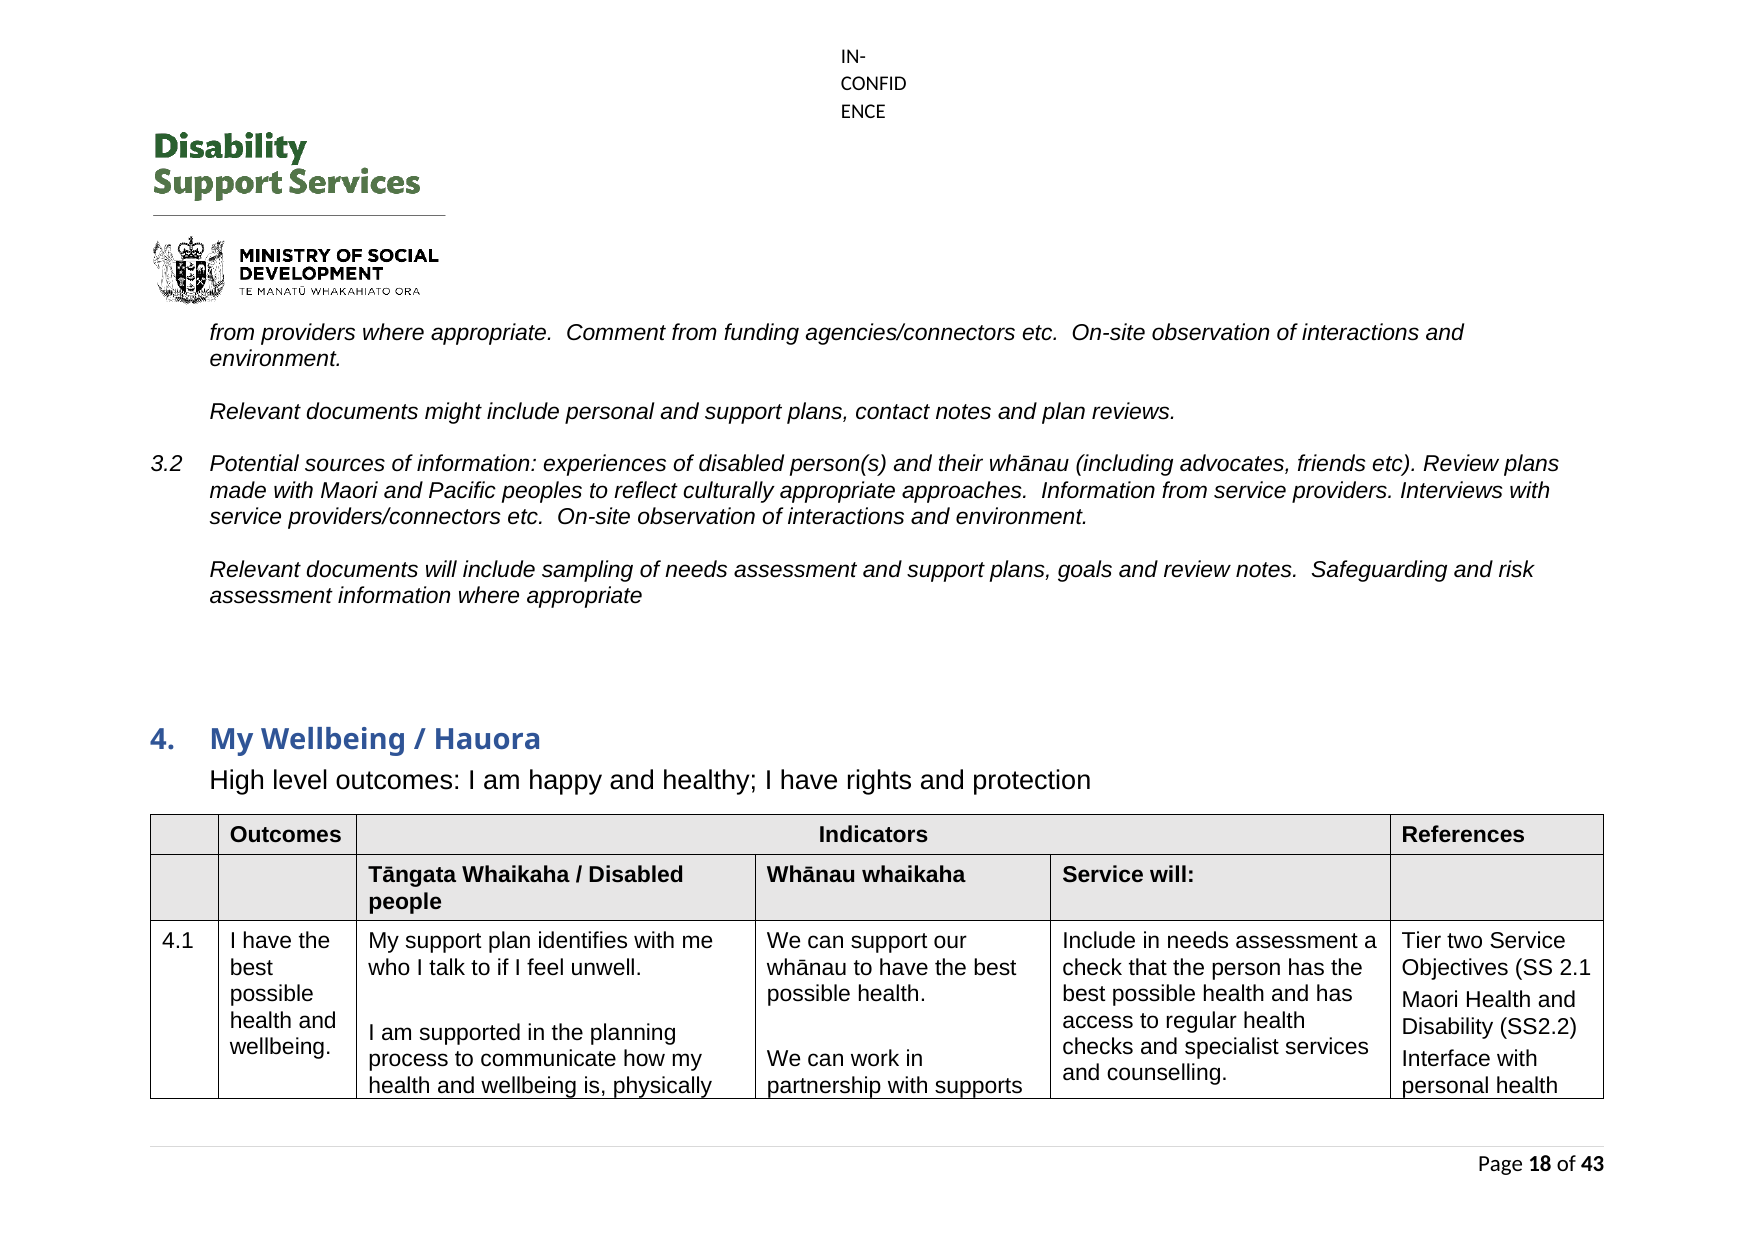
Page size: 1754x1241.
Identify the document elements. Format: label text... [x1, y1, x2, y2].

table_cell [1391, 855, 1603, 920]
table_cell My support plan identifies with me who I talk to if I feel unwell. I am supported in the planning process to communicate how my health and wellbeing is, physically and emotionally. I can ask for help if I need it. I can access a GP and community health services of my choice and where necessary my service coordinator/connector can ensure I access specialist services when I need to (occupational therapist, physiotherapist, optometrist, podiatrist etc). My support plan includes regular health checks, including age relevant public health screening. [357, 921, 755, 1098]
table_cell We can support our whānau to have the best possible health. We can work in partnership with supports to ensure our whānau member’s physical, medical, emotional, spiritual and cultural needs are met. We are informed about any changes to our whānau member’s health. Concerns around the wellbeing of our whānau member is raised with us as soon as it becomes evident. [756, 921, 1050, 1098]
table_header Indicators [357, 815, 1390, 854]
subtitle My Wellbeing / Hauora [150, 718, 1604, 758]
table_cell Tāngata Whaikaha / Disabled people [357, 855, 755, 920]
table_cell I have the best possible health and wellbeing. [219, 921, 356, 1098]
table_cell Tier two Service Objectives (SS 2.1 Maori Health and Disability (SS2.2) Interface with personal health (SS 3.5) Specialised assessment (SS 5.3) Linkages (SS 6) Interface with other agencies (SS 3.6) [1391, 921, 1603, 1098]
table_cell Whānau whaikaha [756, 855, 1050, 920]
table_cell [151, 855, 218, 920]
table_cell [219, 855, 356, 920]
table_header [151, 815, 218, 854]
table_header Outcomes [219, 815, 356, 854]
table_cell 4.1 [151, 921, 218, 1098]
table_header References [1391, 815, 1603, 854]
table_cell Include in needs assessment a check that the person has the best possible health and has access to regular health checks and specialist services and counselling. Ensure the person is living in a safe, accessible and barrier-free environment. Ensure that appropriate resources are available when a person’s behaviour support needs change. These interventions are consistent and reviewed. Provide relevant ongoing training for staff on health and wellbeing and specific to the health and wellbeing needs of tāngata whaikaha. [1051, 921, 1390, 1098]
table_cell Service will: [1051, 855, 1390, 920]
picture [150, 73, 447, 319]
list High level outcomes: I am happy and healthy; I have rights and protection [209, 764, 1604, 795]
